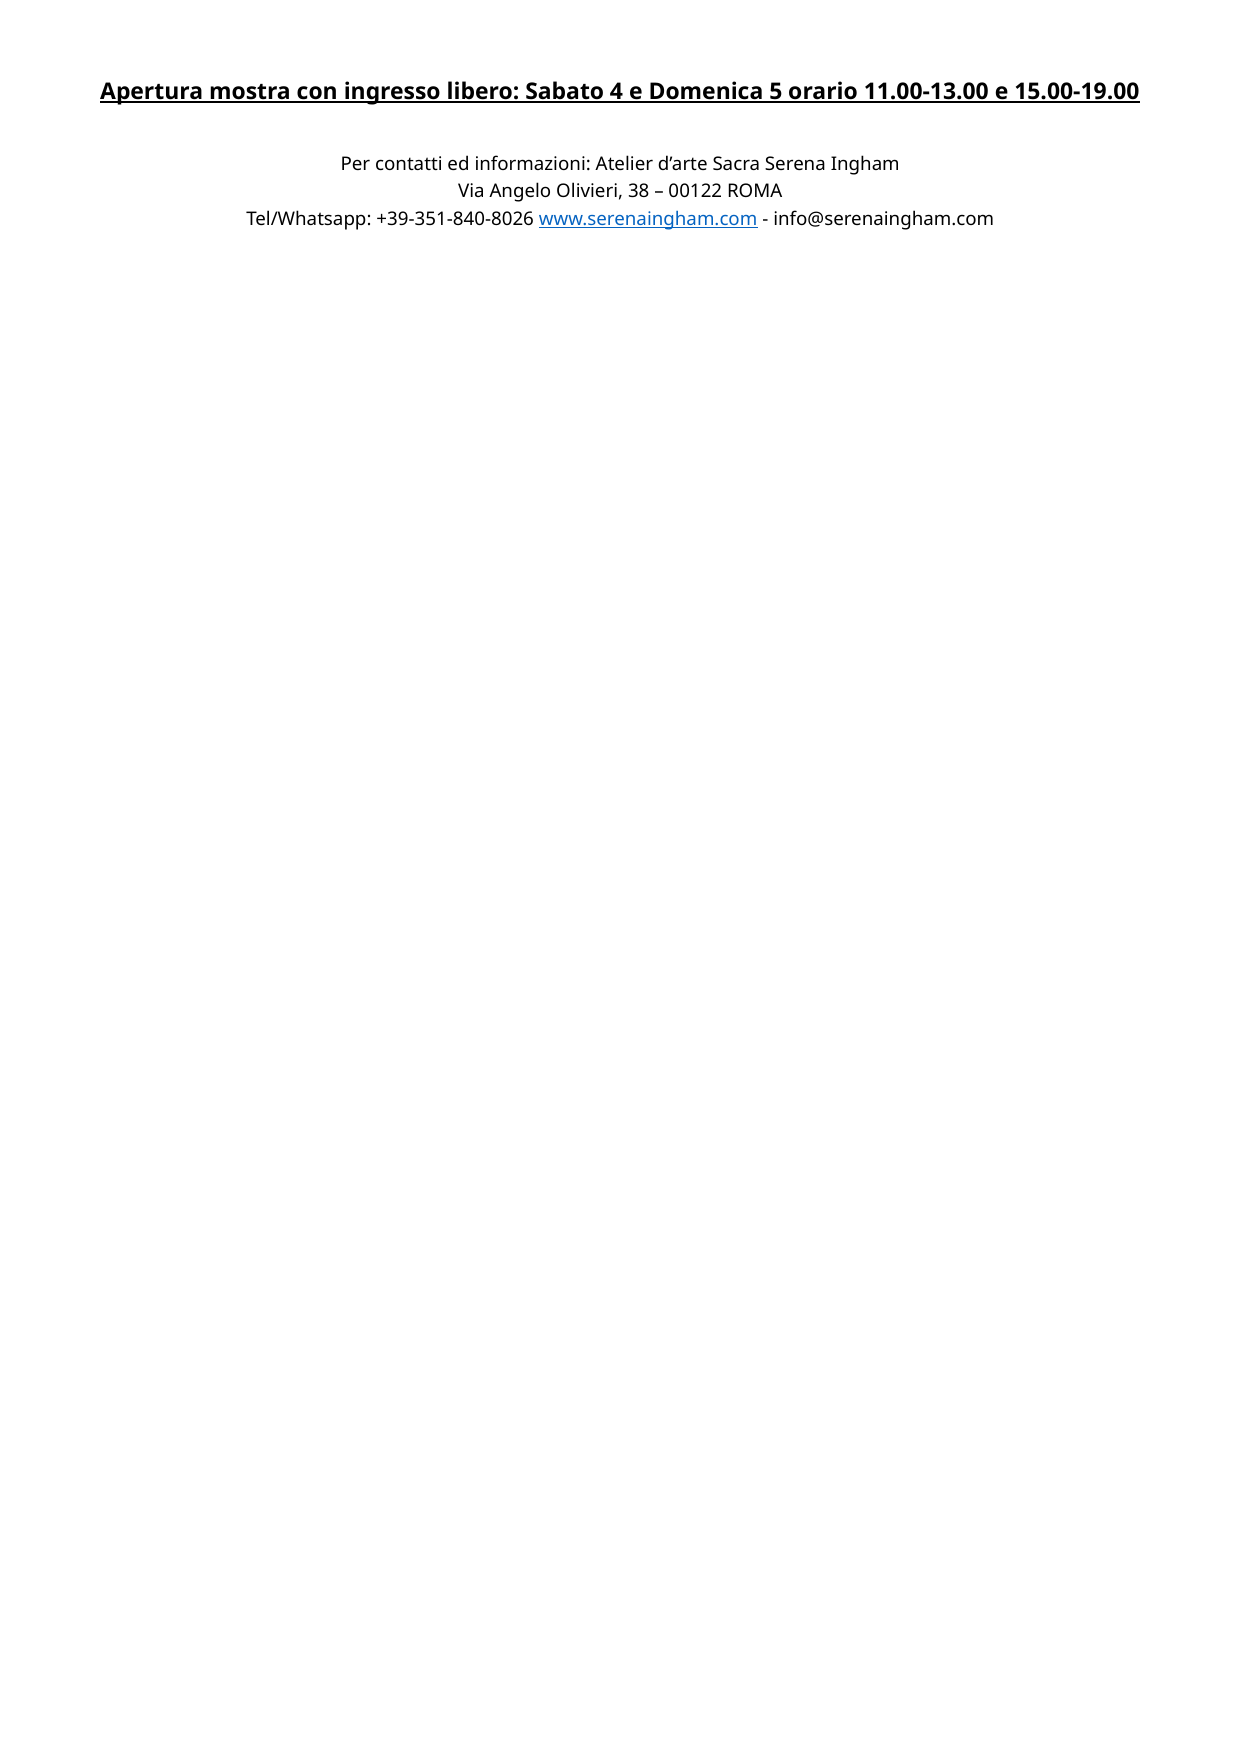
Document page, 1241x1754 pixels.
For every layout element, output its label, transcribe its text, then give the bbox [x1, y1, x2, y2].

text Tel/Whatsapp: +39-351-840-8026 www.serenaingham.com - info@serenaingham.com [75, 205, 1165, 230]
text Apertura mostra con ingresso libero: Sabato 4 e Domenica 5 orario 11.00-13.00 e 15.00-19.00 [75, 75, 1165, 106]
text Per contatti ed informazioni: Atelier d’arte Sacra Serena Ingham [75, 150, 1165, 175]
text Via Angelo Olivieri, 38 – 00122 ROMA [75, 177, 1165, 203]
